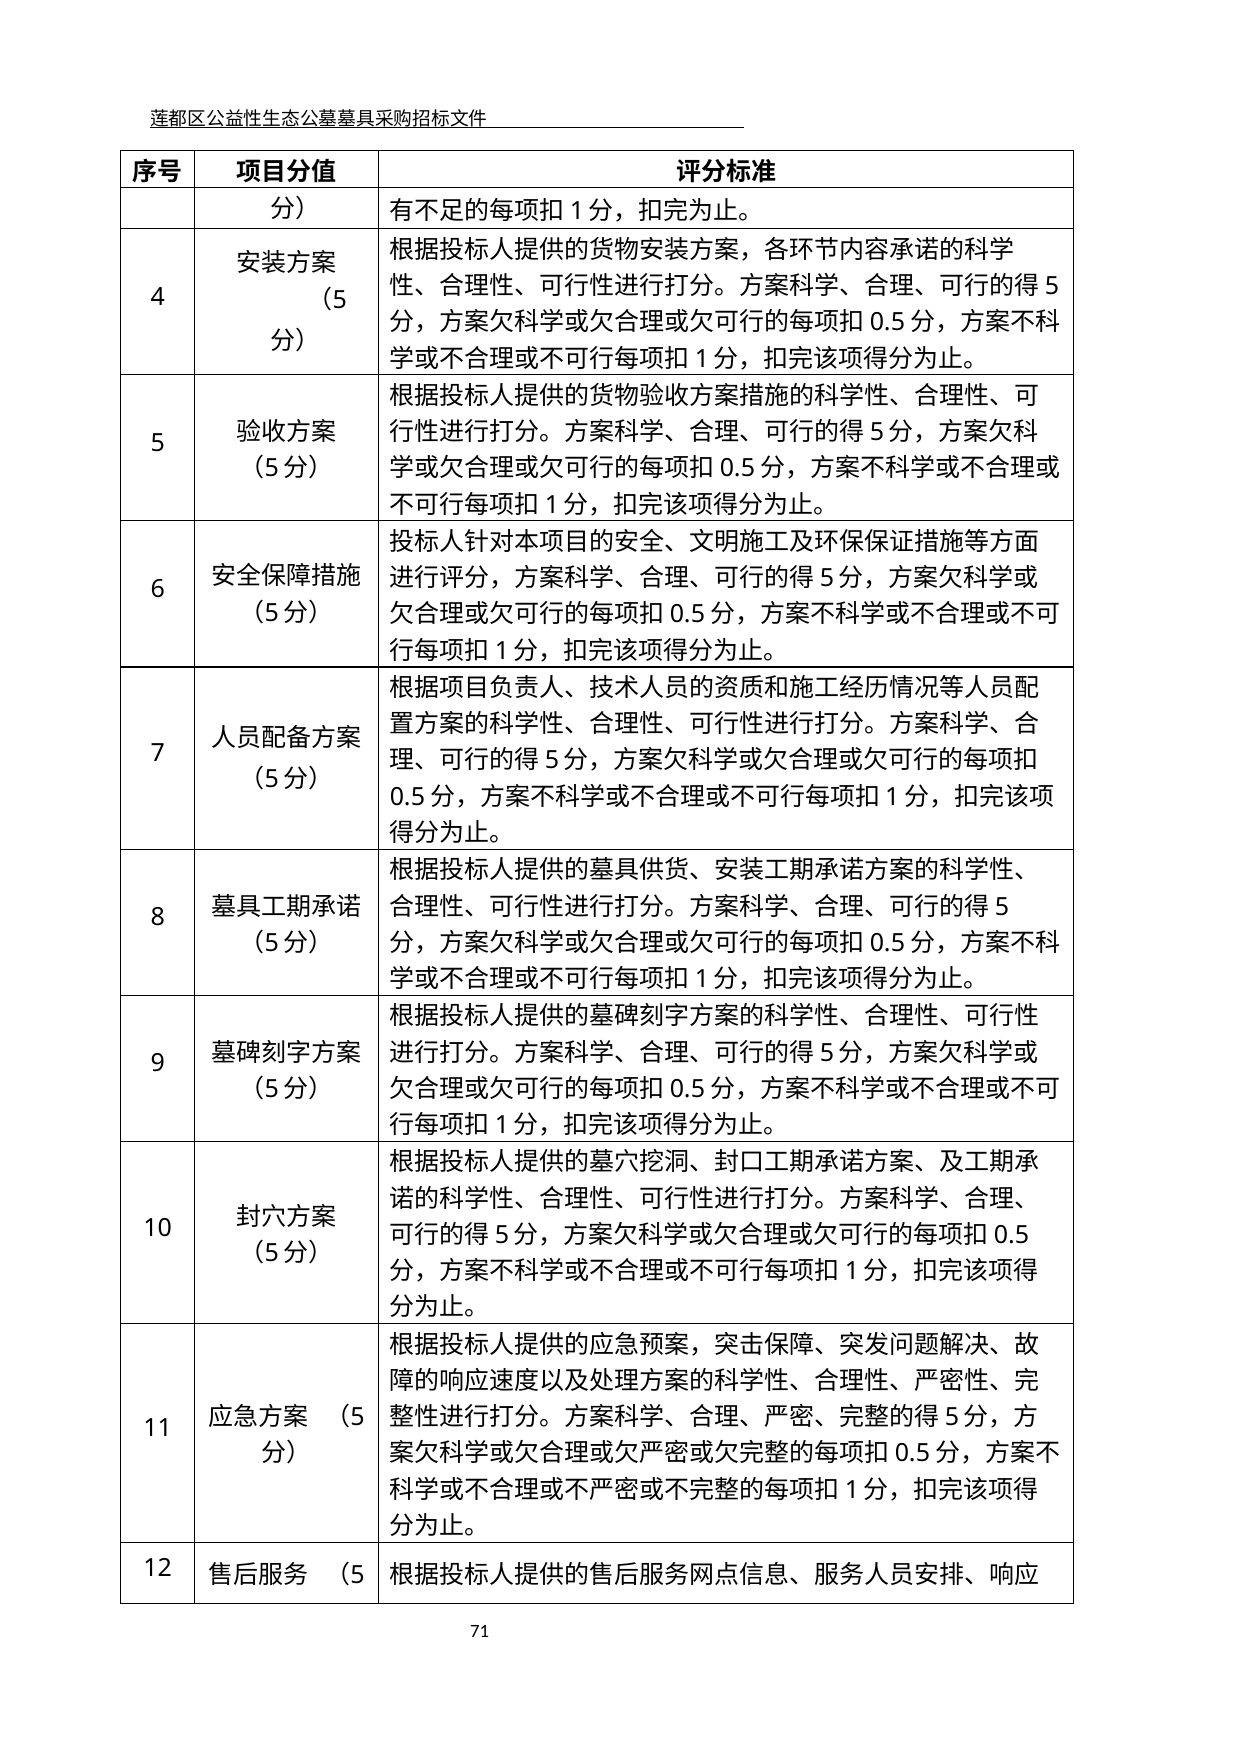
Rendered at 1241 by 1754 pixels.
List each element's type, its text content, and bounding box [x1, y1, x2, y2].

table_cell 安全保障措施 （5分） [195, 521, 378, 666]
table_cell 12 [121, 1543, 194, 1603]
table_cell 根据投标人提供的墓碑刻字方案的科学性、合理性、可行性进行打分。方案科学、合理、可行的得5分，方案欠科学或欠合理或欠可行的每项扣0.5分，方案不科学或不合理或不可行每项扣1分，扣完该项得分为止。 [379, 996, 1073, 1141]
table_header 评分标准 [379, 151, 1073, 187]
table_cell 墓碑刻字方案（5分） [195, 996, 378, 1141]
table_cell 产品质量保证 （5分） [195, 188, 378, 228]
table_header 序号 [121, 151, 194, 187]
table_cell 4 [121, 229, 194, 374]
table_cell 投标人针对本项目的安全、文明施工及环保保证措施等方面进行评分，方案科学、合理、可行的得5分，方案欠科学或欠合理或欠可行的每项扣0.5分，方案不科学或不合理或不可行每项扣1分，扣完该项得分为止。 [379, 521, 1073, 666]
table_cell 应急方案 （5分） [195, 1324, 378, 1542]
table_cell 5 [121, 375, 194, 520]
table_cell 根据投标人提供的墓具供货、安装工期承诺方案的科学性、合理性、可行性进行打分。方案科学、合理、可行的得5分，方案欠科学或欠合理或欠可行的每项扣0.5分，方案不科学或不合理或不可行每项扣1分，扣完该项得分为止。 [379, 850, 1073, 995]
table_cell 墓具工期承诺 （5分） [195, 850, 378, 995]
table_cell 根据项目负责人、技术人员的资质和施工经历情况等人员配置方案的科学性、合理性、可行性进行打分。方案科学、合理、可行的得5分，方案欠科学或欠合理或欠可行的每项扣0.5分，方案不科学或不合理或不可行每项扣1分，扣完该项得分为止。 [379, 668, 1073, 849]
table_cell 安装方案 （5分） [195, 229, 378, 374]
table_cell 人员配备方案 （5分） [195, 668, 378, 849]
table_cell 11 [121, 1324, 194, 1542]
table_header 项目分值 [195, 151, 378, 187]
table_cell 根据投标人提供的墓穴挖洞、封口工期承诺方案、及工期承诺的科学性、合理性、可行性进行打分。方案科学、合理、可行的得5分，方案欠科学或欠合理或欠可行的每项扣0.5分，方案不科学或不合理或不可行每项扣1分，扣完该项得分为止。 [379, 1142, 1073, 1323]
table_cell 8 [121, 850, 194, 995]
table_cell 3 [121, 188, 194, 228]
table_cell 根据投标人提供的货物安装方案，各环节内容承诺的科学性、合理性、可行性进行打分。方案科学、合理、可行的得5分，方案欠科学或欠合理或欠可行的每项扣0.5分，方案不科学或不合理或不可行每项扣1分，扣完该项得分为止。 [379, 229, 1073, 374]
table_cell 6 [121, 521, 194, 666]
table_cell 根据投标人提供的货物验收方案措施的科学性、合理性、可行性进行打分。方案科学、合理、可行的得5分，方案欠科学或欠合理或欠可行的每项扣0.5分，方案不科学或不合理或不可行每项扣1分，扣完该项得分为止。 [379, 375, 1073, 520]
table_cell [379, 188, 1073, 228]
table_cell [379, 1543, 1073, 1603]
table_cell 售后服务 （5分） [195, 1543, 378, 1603]
table_cell 7 [121, 668, 194, 849]
table_cell 验收方案 （5分） [195, 375, 378, 520]
table_cell 10 [121, 1142, 194, 1323]
table_cell 根据投标人提供的应急预案，突击保障、突发问题解决、故障的响应速度以及处理方案的科学性、合理性、严密性、完整性进行打分。方案科学、合理、严密、完整的得5分，方案欠科学或欠合理或欠严密或欠完整的每项扣0.5分，方案不科学或不合理或不严密或不完整的每项扣1分，扣完该项得分为止。 [379, 1324, 1073, 1542]
table_cell 9 [121, 996, 194, 1141]
table_cell 封穴方案 （5分） [195, 1142, 378, 1323]
